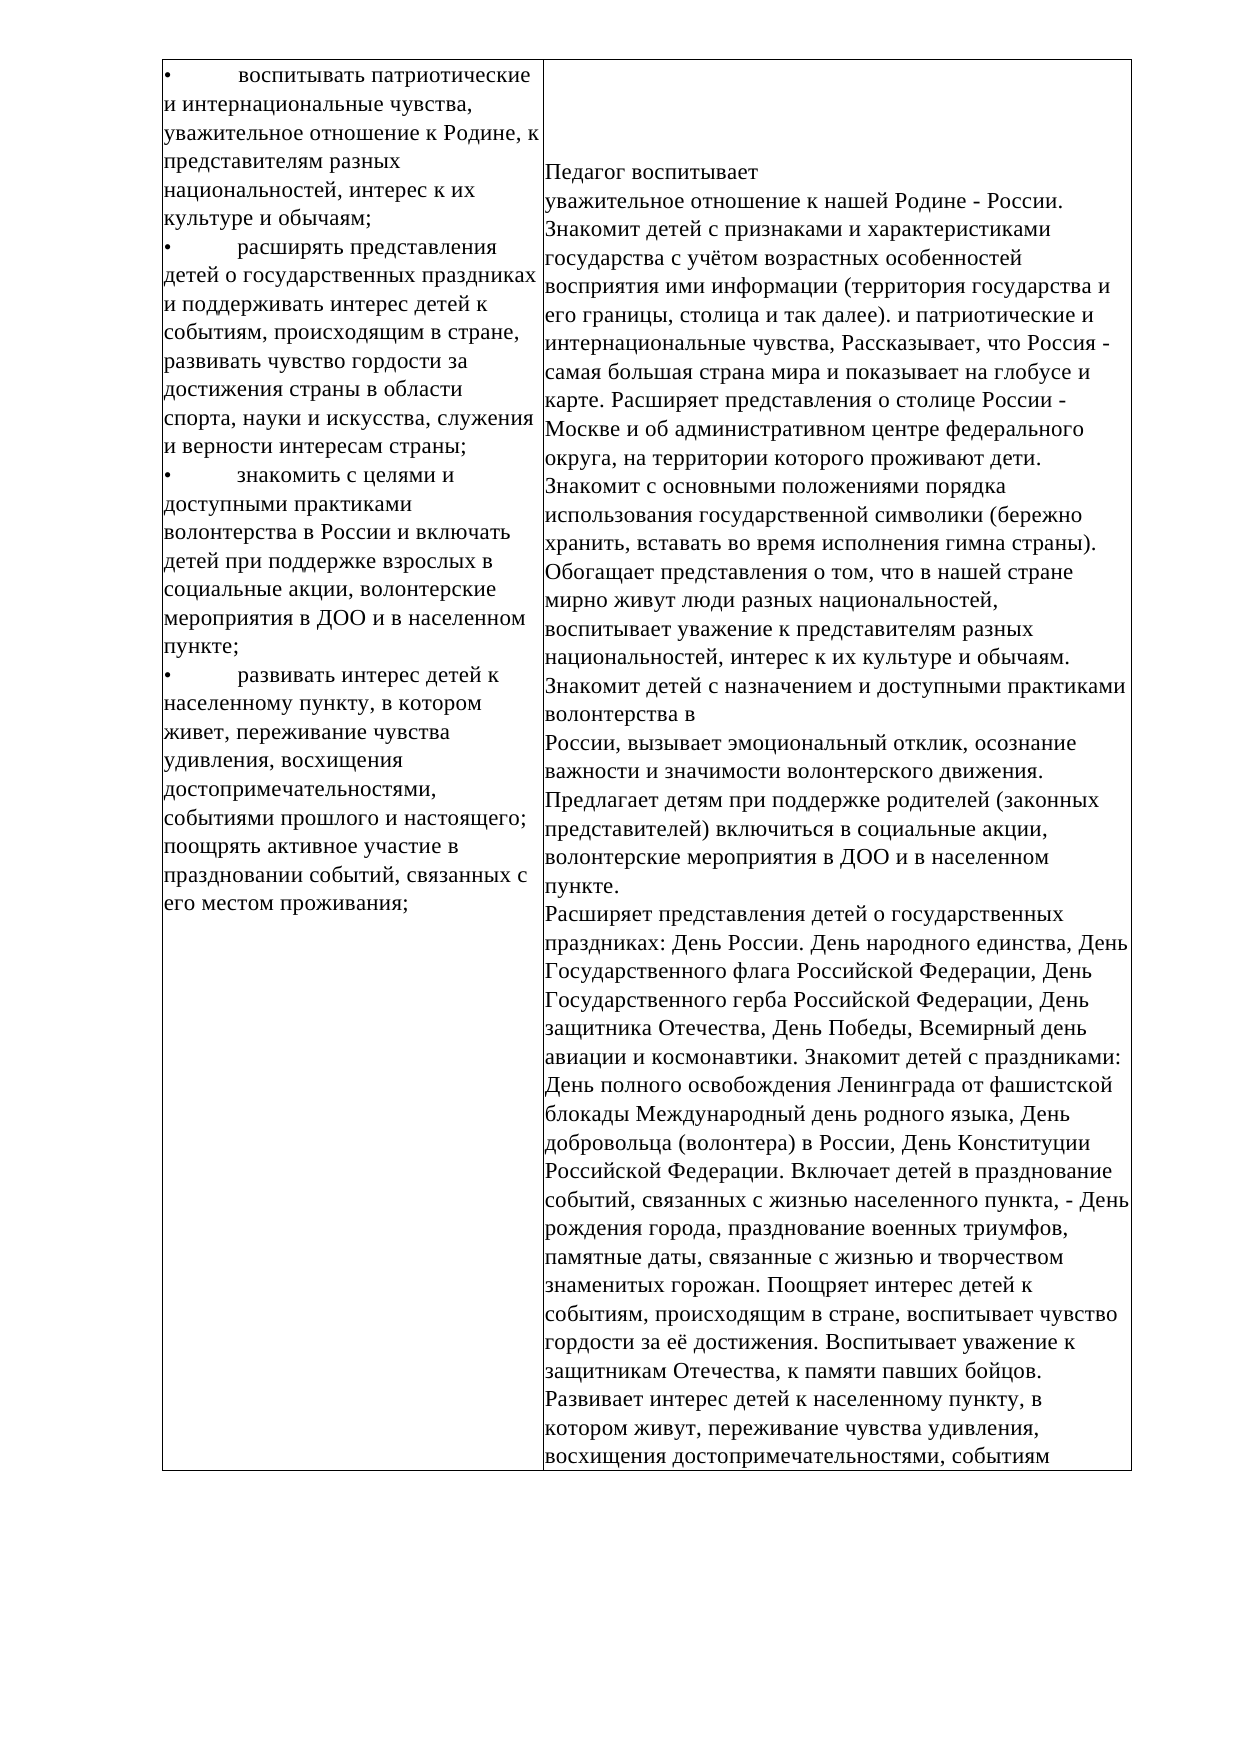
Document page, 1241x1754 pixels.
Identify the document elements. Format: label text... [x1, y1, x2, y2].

table_cell воспитывать патриотические и интернациональные чувства, уважительное отношение к Родине, к представителям разных национальностей, интерес к их культуре и обычаям; расширять представления детей о государственных праздниках и поддерживать интерес детей к событиям, происходящим в стране, развивать чувство гордости за достижения страны в области спорта, науки и искусства, служения и верности интересам страны; знакомить с целями и доступными практиками волонтерства в России и включать детей при поддержке взрослых в социальные акции, волонтерские мероприятия в ДОО и в населенном пункте; развивать интерес детей к населенному пункту, в котором живет, переживание чувства удивления, восхищения достопримечательностями, событиями прошлого и настоящего; поощрять активное участие в праздновании событий, связанных с его местом проживания; [163, 60, 543, 1469]
table_cell Педагог воспитывает уважительное отношение к нашей Родине - России. Знакомит детей с признаками и характеристиками государства с учётом возрастных особенностей восприятия ими информации (территория государства и его границы, столица и так далее). и патриотические и интернациональные чувства, Рассказывает, что Россия - самая большая страна мира и показывает на глобусе и карте. Расширяет представления о столице России - Москве и об административном центре федерального округа, на территории которого проживают дети. Знакомит с основными положениями порядка использования государственной символики (бережно хранить, вставать во время исполнения гимна страны). Обогащает представления о том, что в нашей стране мирно живут люди разных национальностей, воспитывает уважение к представителям разных национальностей, интерес к их культуре и обычаям. Знакомит детей с назначением и доступными практиками волонтерства в России, вызывает эмоциональный отклик, осознание важности и значимости волонтерского движения. Предлагает детям при поддержке родителей (законных представителей) включиться в социальные акции, волонтерские мероприятия в ДОО и в населенном пункте. Расширяет представления детей о государственных праздниках: День России. День народного единства, День Государственного флага Российской Федерации, День Государственного герба Российской Федерации, День защитника Отечества, День Победы, Всемирный день авиации и космонавтики. Знакомит детей с праздниками: День полного освобождения Ленинграда от фашистской блокады Международный день родного языка, День добровольца (волонтера) в России, День Конституции Российской Федерации. Включает детей в празднование событий, связанных с жизнью населенного пункта, - День рождения города, празднование военных триумфов, памятные даты, связанные с жизнью и творчеством знаменитых горожан. Поощряет интерес детей к событиям, происходящим в стране, воспитывает чувство гордости за её достижения. Воспитывает уважение к защитникам Отечества, к памяти павших бойцов. Развивает интерес детей к населенному пункту, в котором живут, переживание чувства удивления, восхищения достопримечательностями, событиям [544, 60, 1131, 1469]
